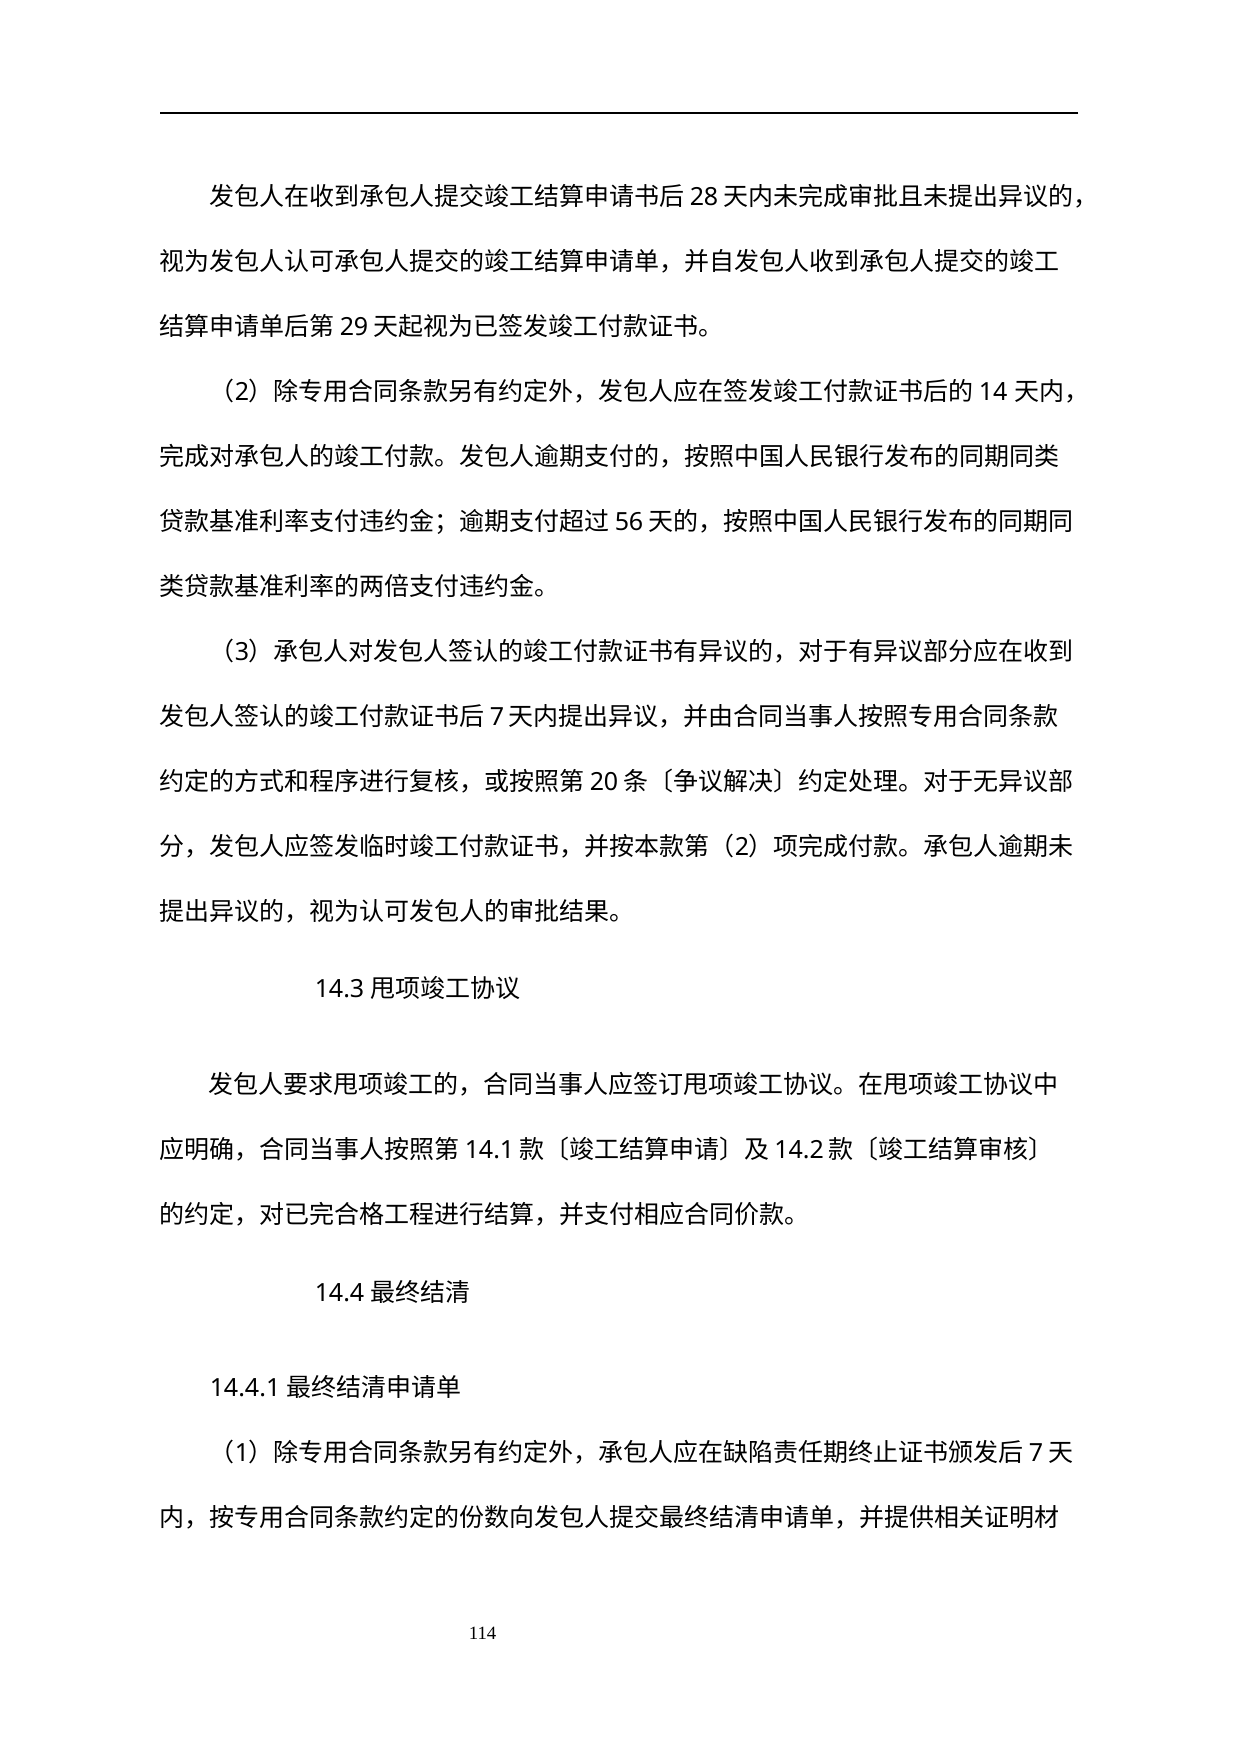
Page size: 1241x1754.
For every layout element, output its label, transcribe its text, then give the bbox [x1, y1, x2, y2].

text 14.4.1 最终结清申请单 [159, 1353, 1078, 1418]
subtitle 14.4 最终结清 [264, 1258, 1078, 1323]
text 发包人在收到承包人提交竣工结算申请书后28天内未完成审批且未提出异议的，视为发包人认可承包人提交的竣工结算申请单，并自发包人收到承包人提交的竣工结算申请单后第29天起视为已签发竣工付款证书。 [159, 162, 1078, 357]
text 发包人要求甩项竣工的，合同当事人应签订甩项竣工协议。在甩项竣工协议中应明确，合同当事人按照第14.1款〔竣工结算申请〕及14.2款〔竣工结算审核〕的约定，对已完合格工程进行结算，并支付相应合同价款。 [159, 1050, 1078, 1245]
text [159, 1418, 1078, 1548]
text （2）除专用合同条款另有约定外，发包人应在签发竣工付款证书后的14 天内，完成对承包人的竣工付款。发包人逾期支付的，按照中国人民银行发布的同期同类贷款基准利率支付违约金；逾期支付超过56天的，按照中国人民银行发布的同期同类贷款基准利率的两倍支付违约金。 [159, 357, 1078, 617]
subtitle 14.3 甩项竣工协议 [264, 954, 1078, 1019]
text （3）承包人对发包人签认的竣工付款证书有异议的，对于有异议部分应在收到发包人签认的竣工付款证书后7天内提出异议，并由合同当事人按照专用合同条款约定的方式和程序进行复核，或按照第20条〔争议解决〕约定处理。对于无异议部分，发包人应签发临时竣工付款证书，并按本款第（2）项完成付款。承包人逾期未提出异议的，视为认可发包人的审批结果。 [159, 617, 1078, 942]
